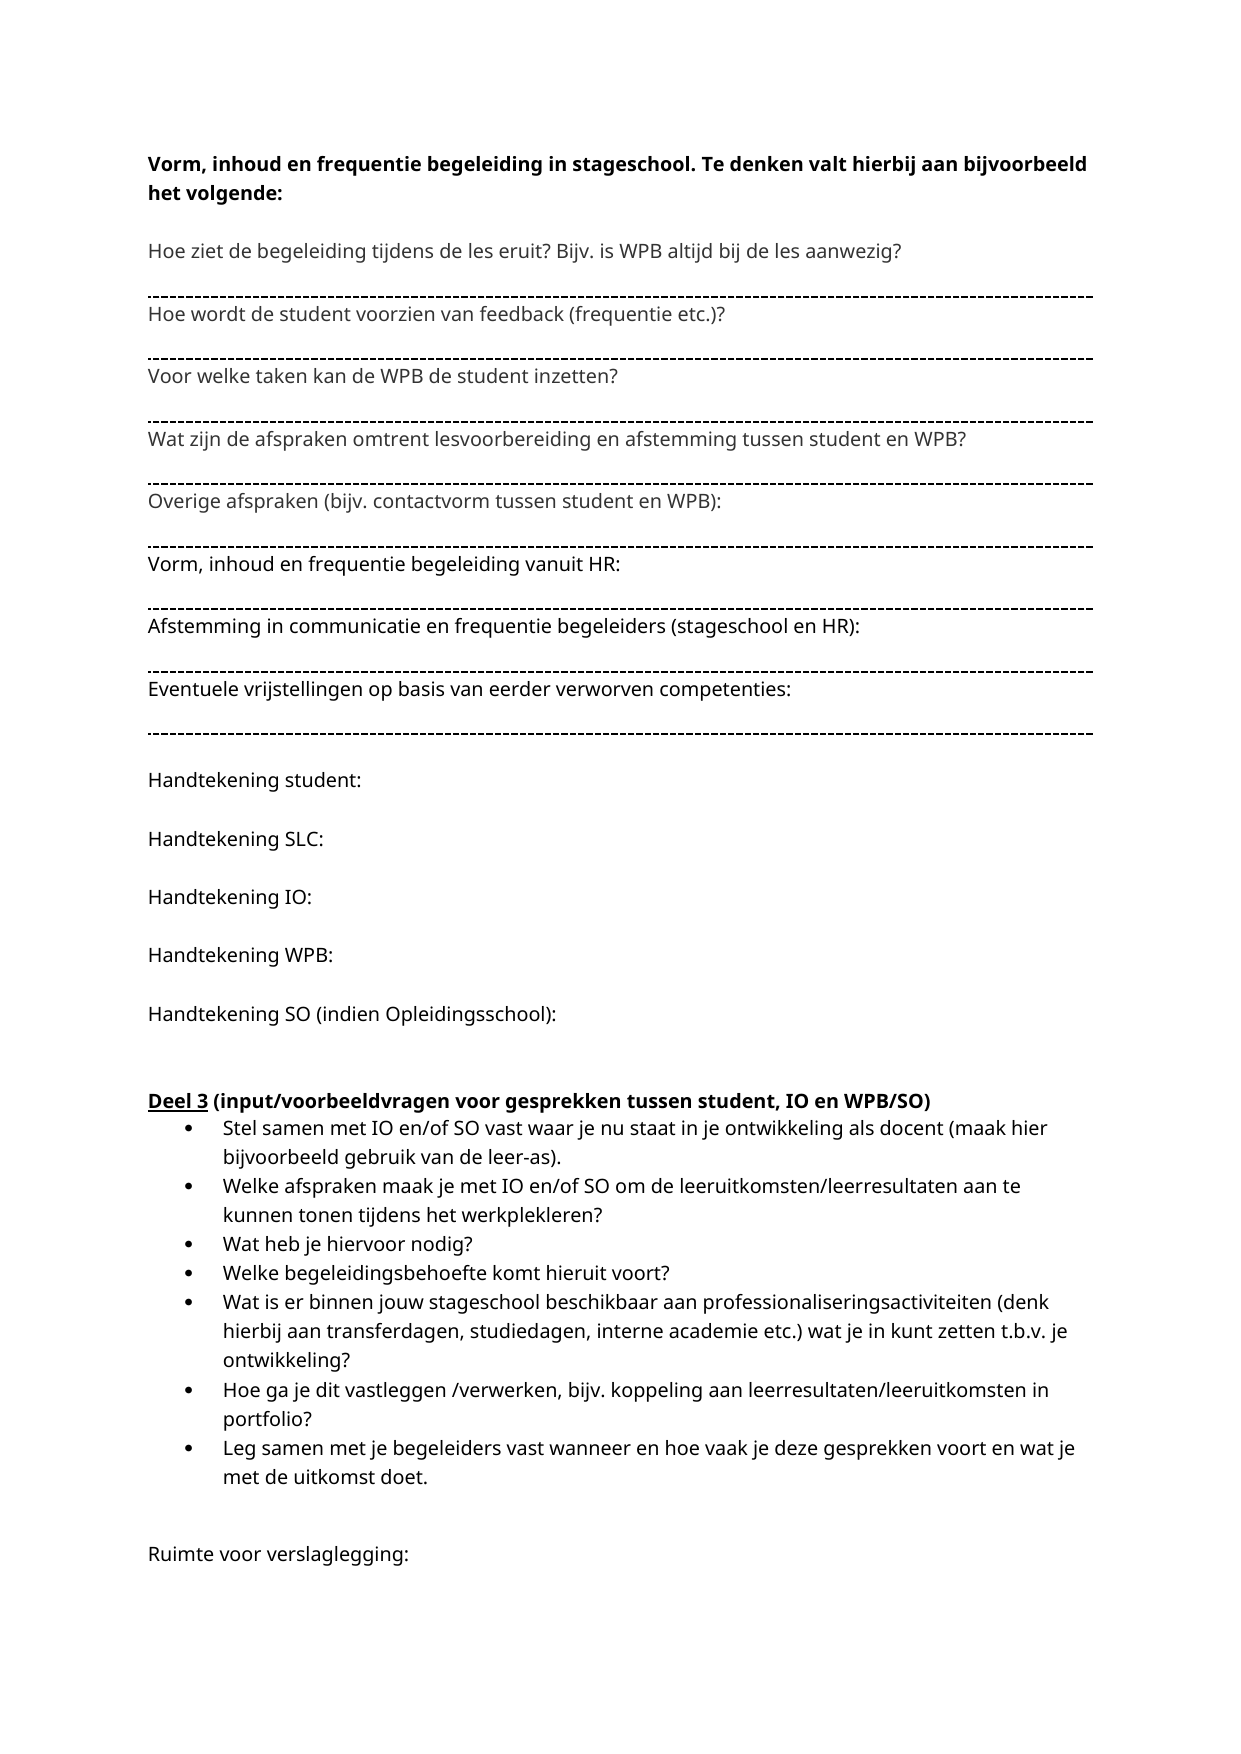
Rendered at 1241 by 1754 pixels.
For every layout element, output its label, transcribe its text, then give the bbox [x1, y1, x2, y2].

text Handtekening IO: [148, 881, 1093, 910]
list Wat heb je hiervoor nodig? [185, 1231, 1093, 1257]
text Eventuele vrijstellingen op basis van eerder verworven competenties: [148, 673, 1093, 702]
text Hoe ziet de begeleiding tijdens de les eruit? Bijv. is WPB altijd bij de les aanwezig? [148, 235, 1093, 264]
text Handtekening SLC: [148, 823, 1093, 852]
text Deel 3 (input/voorbeeldvragen voor gesprekken tussen student, IO en WPB/SO) [148, 1085, 1093, 1114]
text Handtekening WPB: [148, 939, 1093, 968]
list Leg samen met je begeleiders vast wanneer en hoe vaak je deze gesprekken voort en wat je met de uitkomst doet. [185, 1434, 1093, 1490]
list Wat is er binnen jouw stageschool beschikbaar aan professionaliseringsactiviteiten (denk hierbij aan transferdagen, studiedagen, interne academie etc.) wat je in kunt zetten t.b.v. je ontwikkeling? [185, 1289, 1093, 1374]
text Hoe wordt de student voorzien van feedback (frequentie etc.)? [148, 298, 1093, 327]
list Stel samen met IO en/of SO vast waar je nu staat in je ontwikkeling als docent (maak hier bijvoorbeeld gebruik van de leer-as). [185, 1114, 1093, 1170]
text Voor welke taken kan de WPB de student inzetten? [148, 360, 1093, 389]
text Handtekening SO (indien Opleidingsschool): [148, 998, 1093, 1027]
list Welke afspraken maak je met IO en/of SO om de leeruitkomsten/leerresultaten aan te kunnen tonen tijdens het werkplekleren? [185, 1172, 1093, 1228]
text Handtekening student: [148, 764, 1093, 793]
text Afstemming in communicatie en frequentie begeleiders (stageschool en HR): [148, 610, 1093, 639]
text Vorm, inhoud en frequentie begeleiding in stageschool. Te denken valt hierbij aan bijvoorbeeld het volgende: [148, 148, 1093, 206]
text Vorm, inhoud en frequentie begeleiding vanuit HR: [148, 548, 1093, 577]
list Welke begeleidingsbehoefte komt hieruit voort? [185, 1259, 1093, 1287]
list Hoe ga je dit vastleggen /verwerken, bijv. koppeling aan leerresultaten/leeruitkomsten in portfolio? [185, 1376, 1093, 1432]
text Wat zijn de afspraken omtrent lesvoorbereiding en afstemming tussen student en WPB? [148, 423, 1093, 452]
text Ruimte voor verslaglegging: [148, 1538, 1093, 1567]
text Overige afspraken (bijv. contactvorm tussen student en WPB): [148, 485, 1093, 514]
